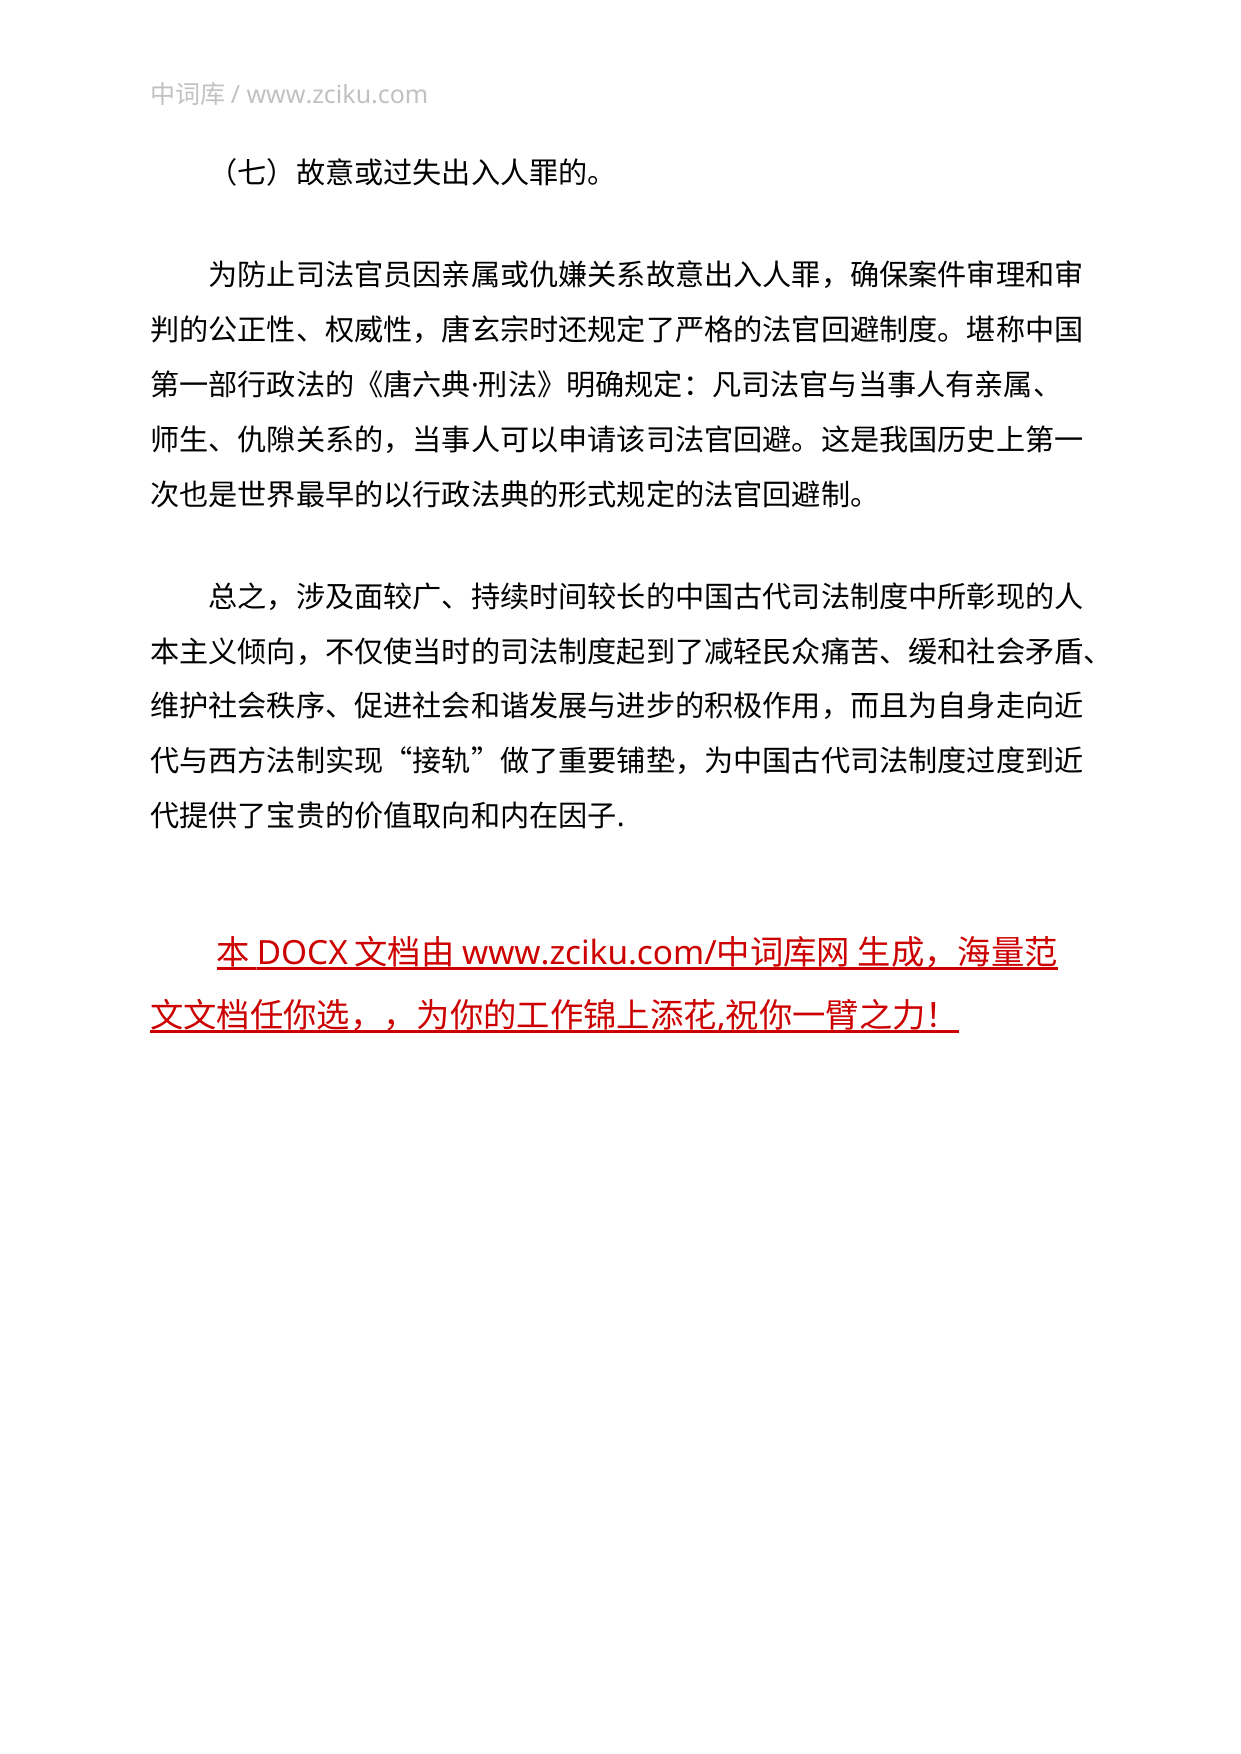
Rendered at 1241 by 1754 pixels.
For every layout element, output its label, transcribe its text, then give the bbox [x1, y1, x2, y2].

text （七）故意或过失出入人罪的。 [150, 150, 1090, 192]
text 为防止司法官员因亲属或仇嫌关系故意出入人罪，确保案件审理和审判的公正性、权威性，唐玄宗时还规定了严格的法官回避制度。堪称中国第一部行政法的《唐六典·刑法》明确规定：凡司法官与当事人有亲属、师生、仇隙关系的，当事人可以申请该司法官回避。这是我国历史上第一次也是世界最早的以行政法典的形式规定的法官回避制。 [150, 252, 1090, 514]
text 总之，涉及面较广、持续时间较长的中国古代司法制度中所彰现的人本主义倾向，不仅使当时的司法制度起到了减轻民众痛苦、缓和社会矛盾、维护社会秩序、促进社会和谐发展与进步的积极作用，而且为自身走向近代与西方法制实现“接轨”做了重要铺垫，为中国古代司法制度过度到近代提供了宝贵的价值取向和内在因子. [150, 573, 1090, 835]
text 本DOCX文档由 www.zciku.com/中词库网 生成，海量范文文档任你选，，为你的工作锦上添花,祝你一臂之力！ [150, 926, 1090, 1037]
